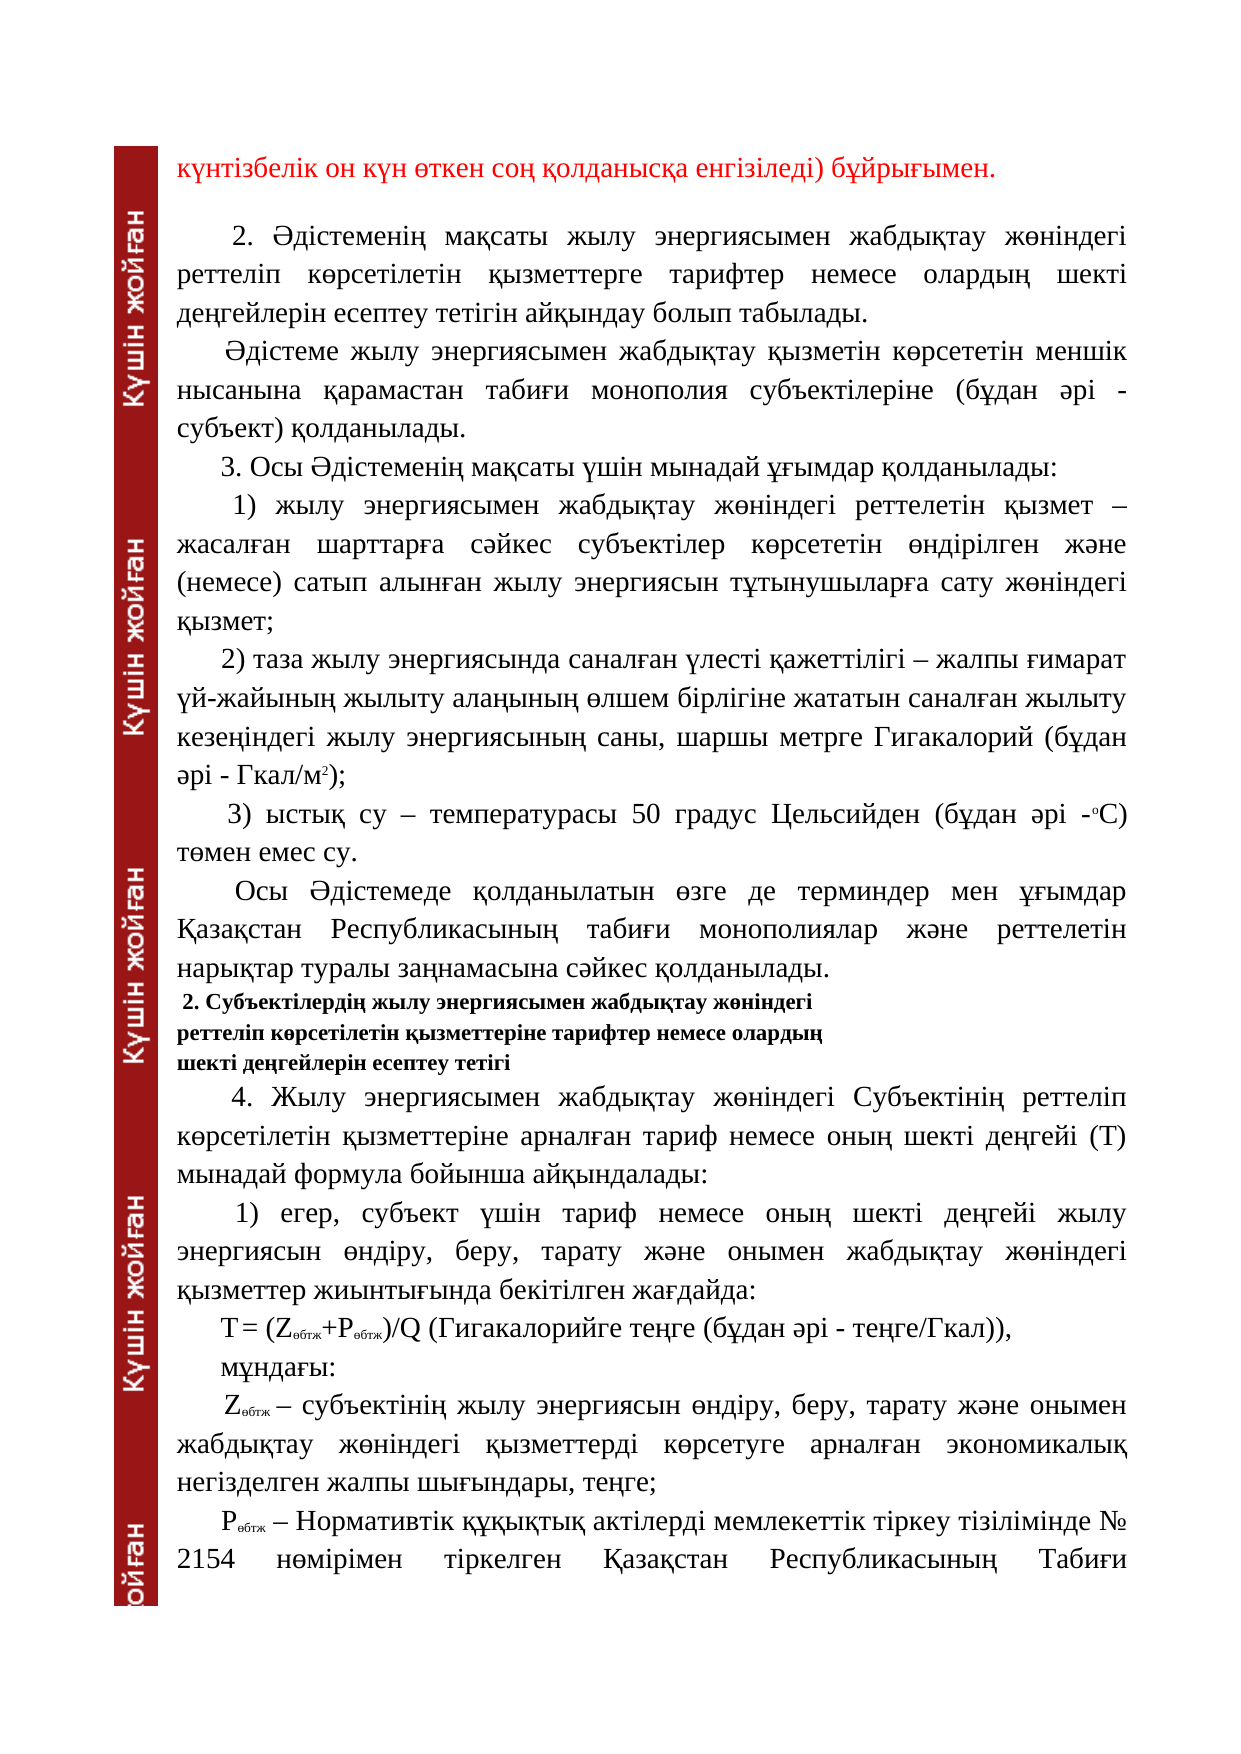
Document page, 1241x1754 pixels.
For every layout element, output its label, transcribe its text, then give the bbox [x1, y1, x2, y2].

text Осы Әдістемеде қолданылатын өзге де терминдер мен ұғымдар Қазақстан Республикасының табиғи монополиялар және реттелетін нарықтар туралы заңнамасына сәйкес қолданылады. [112, 873, 1128, 983]
text 1) егер, субъект үшін тариф немесе оның шекті деңгейі жылу энергиясын өндіру, беру, тарату және онымен жабдықтау жөніндегі қызметтер жиынтығында бекітілген жағдайда: [112, 1195, 1128, 1305]
text 3) ыстық су – температурасы 50 градус Цельсийден (бұдан әрі -оС) төмен емес су. [112, 796, 1128, 868]
picture [114, 482, 158, 487]
text 4. Жылу энергиясымен жабдықтау жөніндегі Субъектінің реттеліп көрсетілетін қызметтеріне арналған тариф немесе оның шектi деңгейi (Т) мынадай формула бойынша айқындалады: [112, 1079, 1128, 1190]
text мұндағы: [112, 1349, 1128, 1382]
picture [114, 1498, 158, 1503]
picture [114, 1075, 158, 1079]
picture [114, 328, 158, 333]
picture [114, 1344, 158, 1349]
text 2. Әдістеменің мақсаты жылу энергиясымен жабдықтау жөніндегі реттеліп көрсетілетін қызметтерге тарифтер немесе олардың шектi деңгейлерiн есептеу тетігін айқындау болып табылады. [112, 218, 1128, 328]
picture [114, 1575, 158, 1606]
text 2) таза жылу энергиясында саналған үлесті қажеттілігі – жалпы ғимарат үй-жайының жылыту алаңының өлшем бірлігіне жататын саналған жылыту кезеңіндегі жылу энергиясының саны, шаршы метрге Гигакалорий (бұдан әрі - Гкал/м2); [112, 642, 1128, 791]
picture [114, 983, 158, 988]
text Т = (Zөбтж+Pөбтж)/Q (Гигакалорийге теңге (бұдан әрі - теңге/Гкал)), [112, 1310, 1128, 1344]
picture [114, 868, 158, 873]
picture [114, 1190, 158, 1195]
text 2. Субъектілердің жылу энергиясымен жабдықтау жөніндегі реттеліп көрсетілетін қызметтеріне тарифтер немесе олардың шектi деңгейлерiн есептеу тетігі [112, 988, 1128, 1075]
text 3. Осы Әдістеменің мақсаты үшін мынадай ұғымдар қолданылады: [112, 449, 1128, 482]
picture [114, 214, 158, 218]
picture [114, 444, 158, 449]
picture [114, 637, 158, 642]
text 1) жылу энергиясымен жабдықтау жөніндегі реттелетін қызмет – жасалған шарттарға сәйкес субъектілер көрсететін өндірілген және (немесе) сатып алынған жылу энергиясын тұтынушыларға сату жөніндегі қызмет; [112, 487, 1128, 637]
text Zөбтж – субъектінің жылу энергиясын өндіру, беру, тарату және онымен жабдықтау жөніндегі қызметтерді көрсетуге арналған экономикалық негізделген жалпы шығындары, теңге; [112, 1387, 1128, 1498]
picture [114, 1305, 158, 1310]
picture [114, 146, 158, 150]
text Әдістеме жылу энергиясымен жабдықтау қызметін көрсететін меншік нысанына қарамастан табиғи монополия субъектілеріне (бұдан әрі - субъект) қолданылады. [112, 333, 1128, 444]
picture [114, 1382, 158, 1387]
picture [114, 791, 158, 796]
